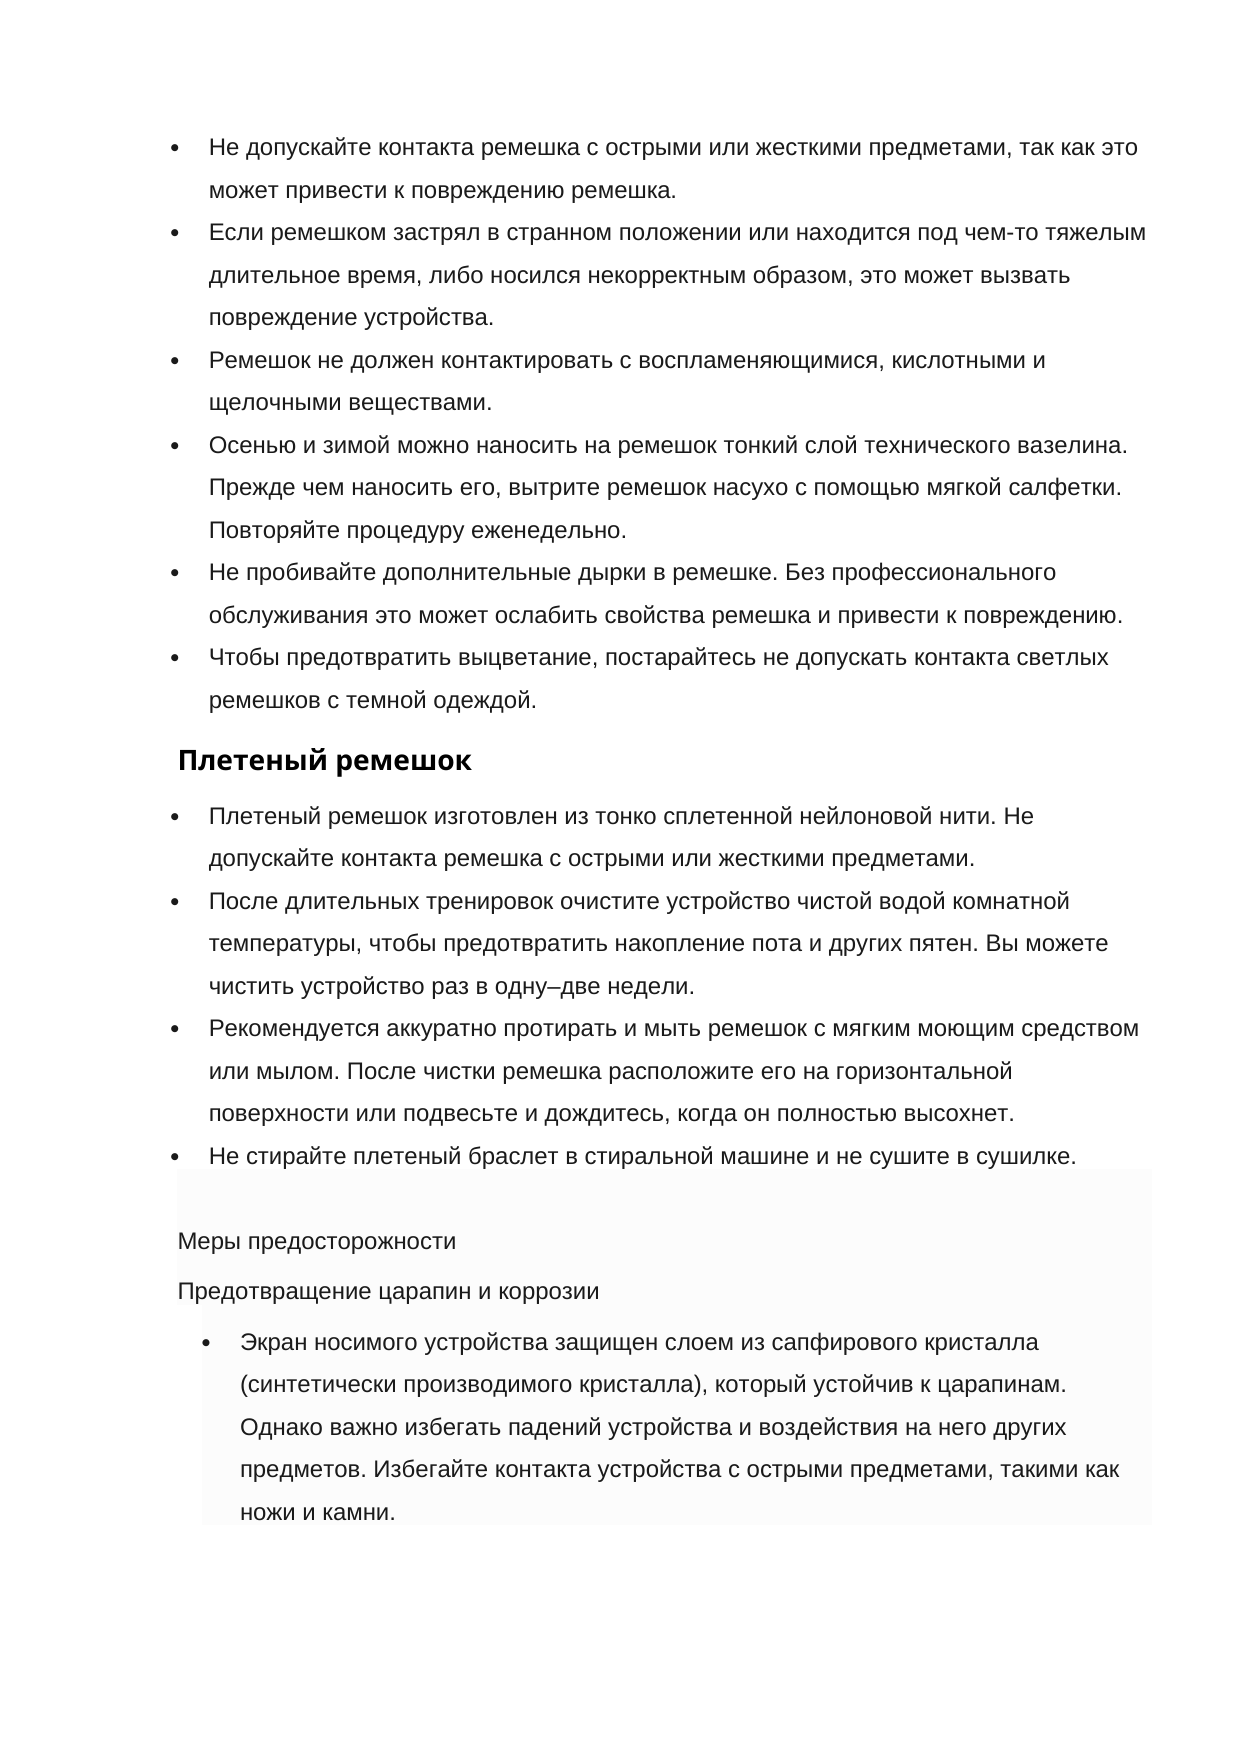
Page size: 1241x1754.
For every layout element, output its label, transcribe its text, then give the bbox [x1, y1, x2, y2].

list Экран носимого устройства защищен слоем из сапфирового кристалла (синтетически производимого кристалла), который устойчив к царапинам. Однако важно избегать падений устройства и воздействия на него других предметов. Избегайте контакта устройства с острыми предметами, такими как ножи и камни. [202, 1312, 1152, 1525]
list Не стирайте плетеный браслет в стиральной машине и не сушите в сушилке. [171, 1127, 1152, 1169]
list Не допускайте контакта ремешка с острыми или жесткими предметами, так как это может привести к повреждению ремешка. [171, 118, 1152, 203]
text Плетеный ремешок [177, 737, 1152, 779]
list После длительных тренировок очистите устройство чистой водой комнатной температуры, чтобы предотвратить накопление пота и других пятен. Вы можете чистить устройство раз в одну–две недели. [171, 872, 1152, 999]
list Не пробивайте дополнительные дырки в ремешке. Без профессионального обслуживания это может ослабить свойства ремешка и привести к повреждению. [171, 543, 1152, 628]
list Ремешок не должен контактировать с воспламеняющимися, кислотными и щелочными веществами. [171, 331, 1152, 416]
text Меры предосторожности [177, 1212, 1152, 1254]
list Чтобы предотвратить выцветание, постарайтесь не допускать контакта светлых ремешков с темной одеждой. [171, 628, 1152, 713]
list Если ремешком застрял в странном положении или находится под чем-то тяжелым длительное время, либо носился некорректным образом, это может вызвать повреждение устройства. [171, 203, 1152, 331]
text Предотвращение царапин и коррозии [177, 1262, 1152, 1305]
list Плетеный ремешок изготовлен из тонко сплетенной нейлоновой нити. Не допускайте контакта ремешка с острыми или жесткими предметами. [171, 787, 1152, 872]
list Рекомендуется аккуратно протирать и мыть ремешок с мягким моющим средством или мылом. После чистки ремешка расположите его на горизонтальной поверхности или подвесьте и дождитесь, когда он полностью высохнет. [171, 999, 1152, 1127]
list Осенью и зимой можно наносить на ремешок тонкий слой технического вазелина. Прежде чем наносить его, вытрите ремешок насухо с помощью мягкой салфетки. Повторяйте процедуру еженедельно. [171, 416, 1152, 543]
